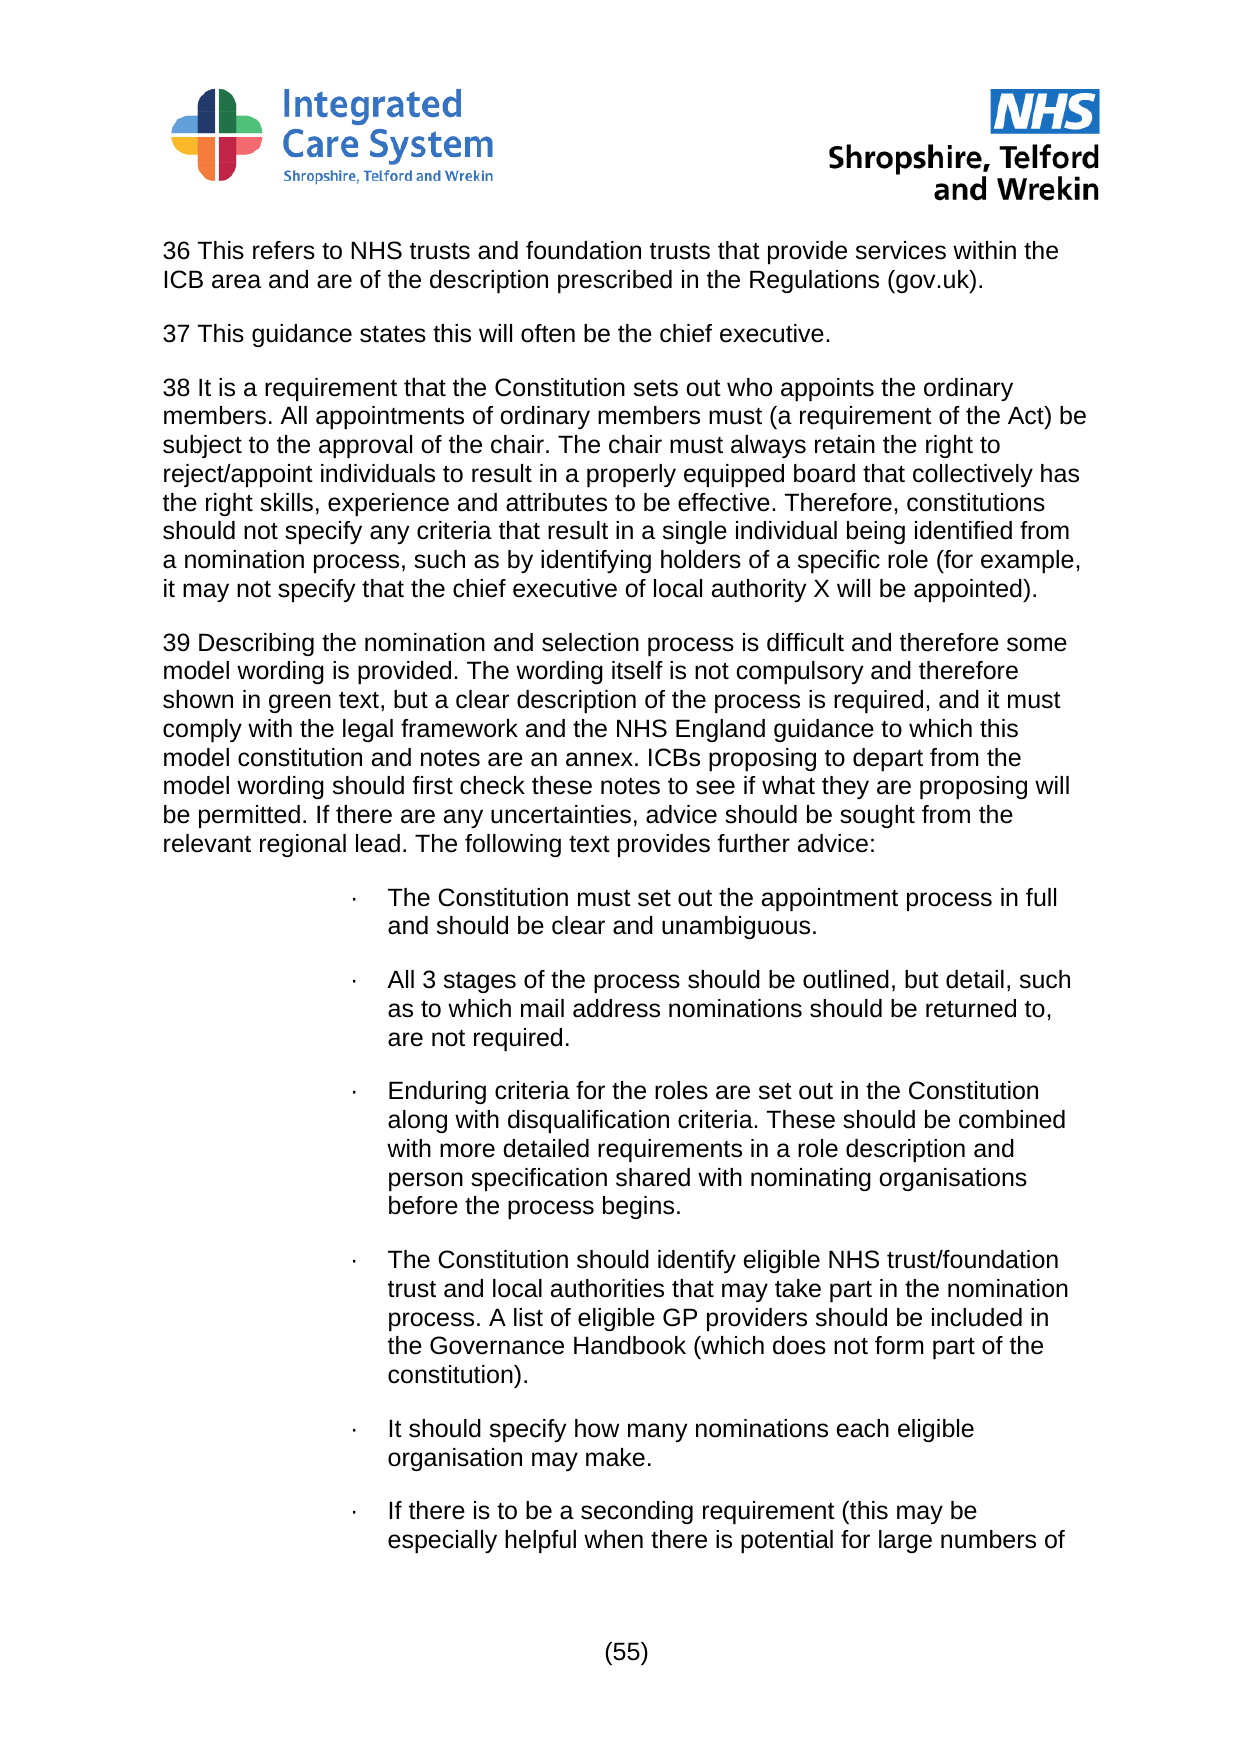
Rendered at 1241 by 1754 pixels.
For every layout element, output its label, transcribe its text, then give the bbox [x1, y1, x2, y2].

list Enduring criteria for the roles are set out in the Constitution along with disqualification criteria. These should be combined with more detailed requirements in a role description and person specification shared with nominating organisations before the process begins. [350, 1076, 1090, 1220]
text 37 This guidance states this will often be the chief executive. [162, 319, 1090, 347]
list The Constitution should identify eligible NHS trust/foundation trust and local authorities that may take part in the nomination process. A list of eligible GP providers should be included in the Governance Handbook (which does not form part of the constitution). [350, 1245, 1090, 1389]
text 39 Describing the nomination and selection process is difficult and therefore some model wording is provided. The wording itself is not compulsory and therefore shown in green text, but a clear description of the process is required, and it must comply with the legal framework and the NHS England guidance to which this model constitution and notes are an annex. ICBs proposing to depart from the model wording should first check these notes to see if what they are proposing will be permitted. If there are any uncertainties, advice should be sought from the relevant regional lead. The following text provides further advice: [162, 627, 1090, 857]
list All 3 stages of the process should be outlined, but detail, such as to which mail address nominations should be returned to, are not required. [350, 965, 1090, 1051]
text 38 It is a requirement that the Constitution sets out who appoints the ordinary members. All appointments of ordinary members must (a requirement of the Act) be subject to the approval of the chair. The chair must always retain the right to reject/appoint individuals to result in a properly equipped board that collectively has the right skills, experience and attributes to be effective. Therefore, constitutions should not specify any criteria that result in a single individual being identified from a nomination process, such as by identifying holders of a specific role (for example, it may not specify that the chief executive of local authority X will be appointed). [162, 372, 1090, 602]
list The Constitution must set out the appointment process in full and should be clear and unambiguous. [350, 882, 1090, 940]
text 36 This refers to NHS trusts and foundation trusts that provide services within the ICB area and are of the description prescribed in the Regulations (gov.uk). [162, 236, 1090, 294]
list It should specify how many nominations each eligible organisation may make. [350, 1414, 1090, 1471]
picture [162, 73, 1103, 203]
